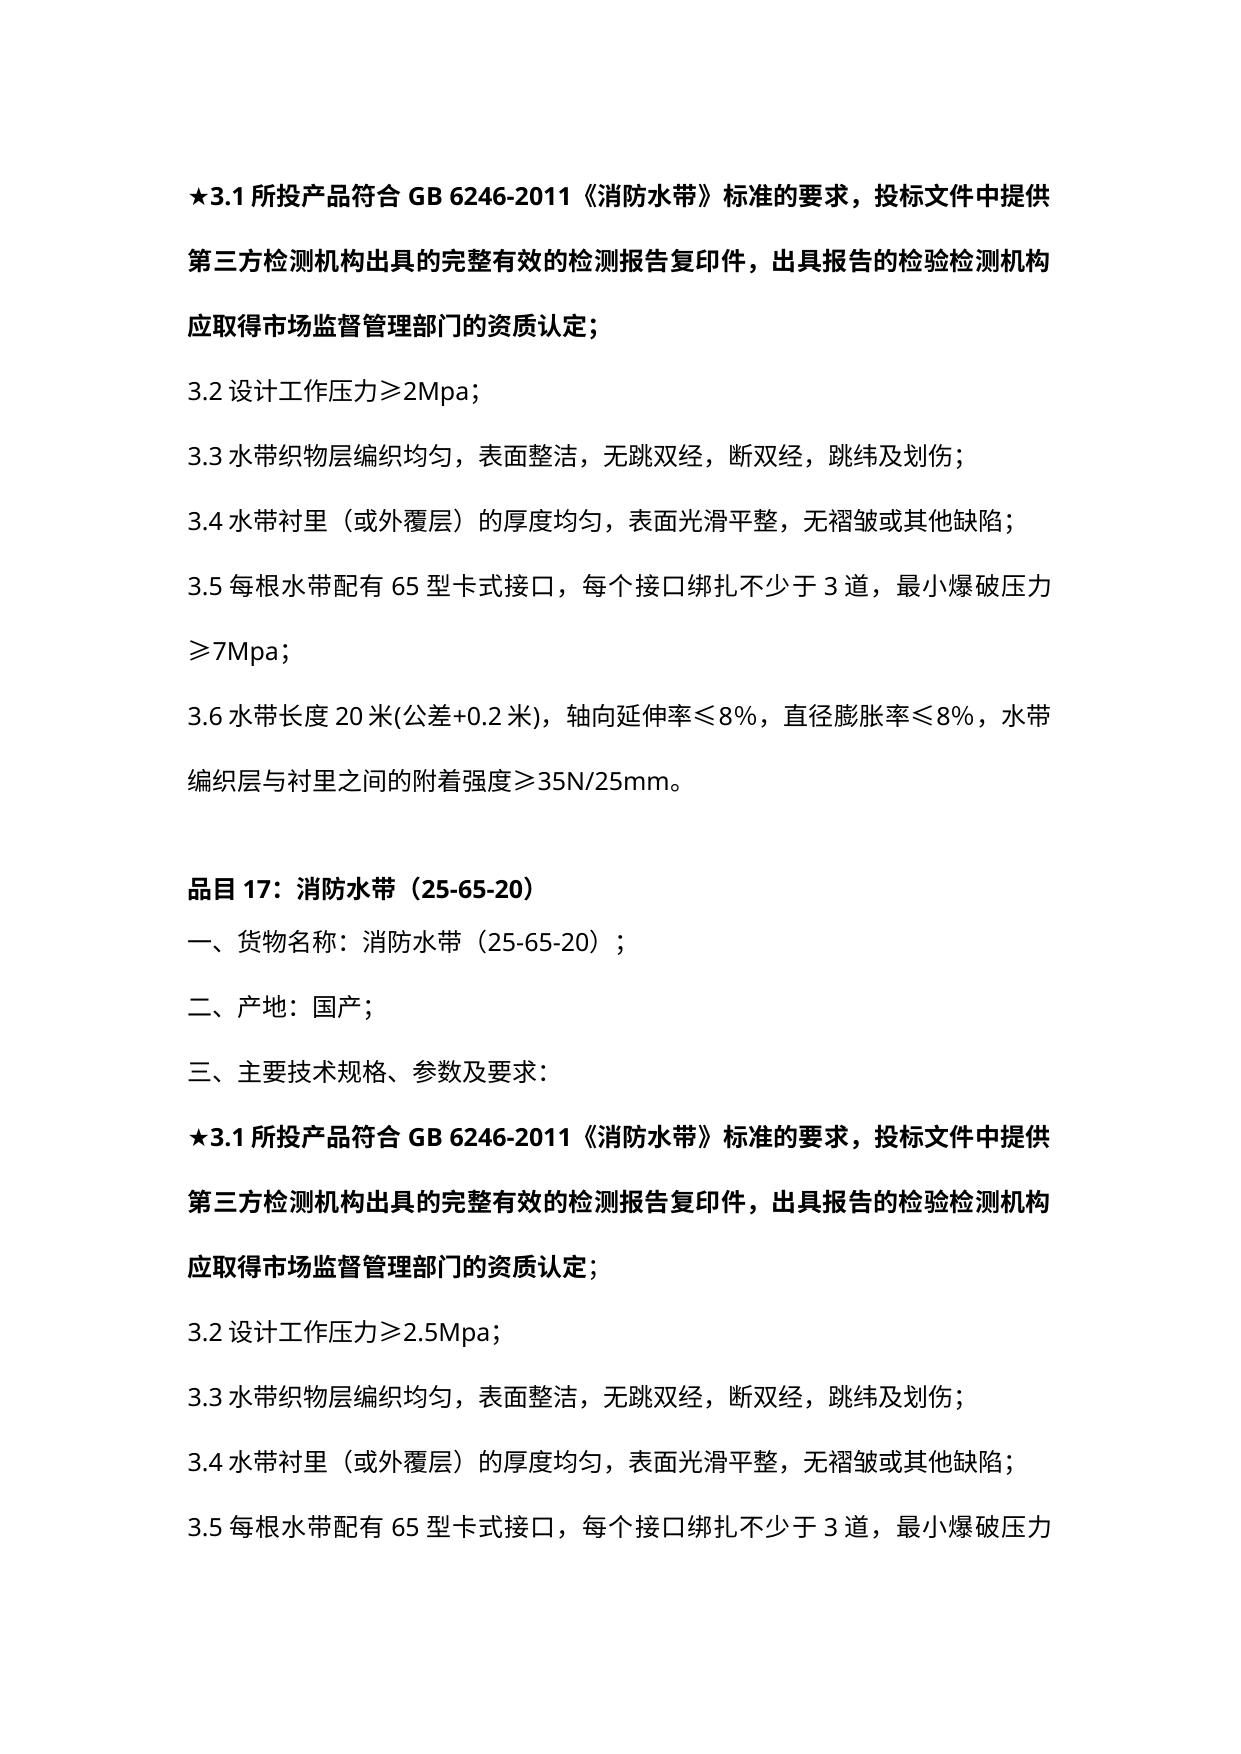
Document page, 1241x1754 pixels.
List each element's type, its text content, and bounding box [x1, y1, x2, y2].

text ★3.1所投产品符合GB 6246-2011《消防水带》标准的要求，投标文件中提供第三方检测机构出具的完整有效的检测报告复印件，出具报告的检验检测机构应取得市场监督管理部门的资质认定； [187, 1103, 1053, 1298]
text 三、主要技术规格、参数及要求： [187, 1038, 1053, 1103]
text 3.4水带衬里（或外覆层）的厚度均匀，表面光滑平整，无褶皱或其他缺陷； [187, 1428, 1053, 1493]
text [187, 1493, 1053, 1558]
text 3.3水带织物层编织均匀，表面整洁，无跳双经，断双经，跳纬及划伤； [187, 1363, 1053, 1428]
text 3.6水带长度20米(公差+0.2米)，轴向延伸率≤8％，直径膨胀率≤8％，水带编织层与衬里之间的附着强度≥35N/25mm。 [187, 682, 1053, 812]
text 3.5每根水带配有65型卡式接口，每个接口绑扎不少于3道，最小爆破压力≥7Mpa； [187, 552, 1053, 682]
text ★3.1所投产品符合GB 6246-2011《消防水带》标准的要求，投标文件中提供第三方检测机构出具的完整有效的检测报告复印件，出具报告的检验检测机构应取得市场监督管理部门的资质认定； [187, 162, 1053, 357]
text 3.2设计工作压力≥2.5Mpa； [187, 1298, 1053, 1363]
text 二、产地：国产； [187, 973, 1053, 1038]
text 3.2设计工作压力≥2Mpa； [187, 357, 1053, 422]
text 3.4水带衬里（或外覆层）的厚度均匀，表面光滑平整，无褶皱或其他缺陷； [187, 487, 1053, 552]
text 3.3水带织物层编织均匀，表面整洁，无跳双经，断双经，跳纬及划伤； [187, 422, 1053, 487]
text 品目17：消防水带（25-65-20） [187, 860, 1053, 908]
text 一、货物名称：消防水带（25-65-20）； [187, 908, 1053, 973]
